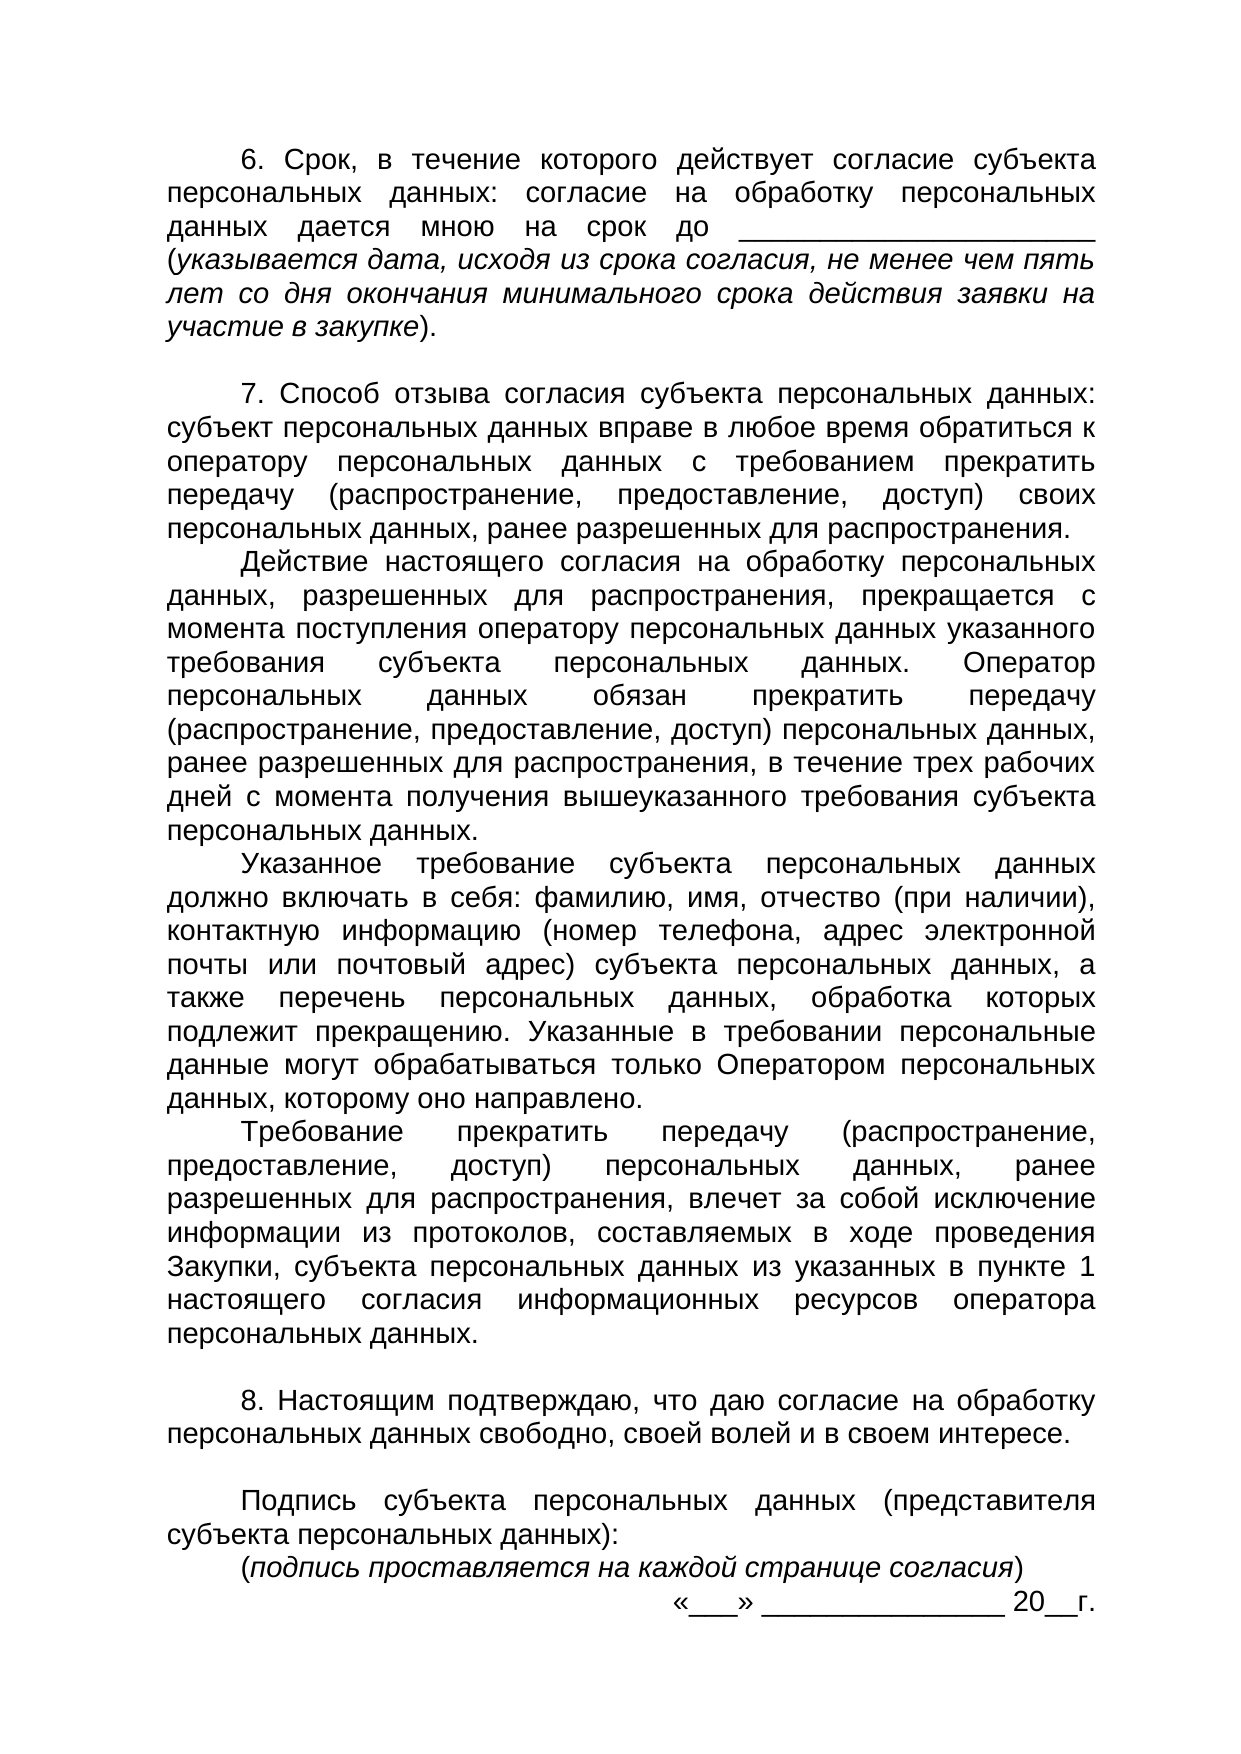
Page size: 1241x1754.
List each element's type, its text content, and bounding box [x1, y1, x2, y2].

text Действие настоящего согласия на обработку персональных данных, разрешенных для распространения, прекращается с момента поступления оператору персональных данных указанного требования субъекта персональных данных. Оператор персональных данных обязан прекратить передачу (распространение, предоставление, доступ) персональных данных, ранее разрешенных для распространения, в течение трех рабочих дней с момента получения вышеуказанного требования субъекта персональных данных. [167, 544, 1097, 846]
text 7. Способ отзыва согласия субъекта персональных данных: субъект персональных данных вправе в любое время обратиться к оператору персональных данных с требованием прекратить передачу (распространение, предоставление, доступ) своих персональных данных, ранее разрешенных для распространения. [167, 376, 1097, 544]
text Требование прекратить передачу (распространение, предоставление, доступ) персональных данных, ранее разрешенных для распространения, влечет за собой исключение информации из протоколов, составляемых в ходе проведения Закупки, субъекта персональных данных из указанных в пункте 1 настоящего согласия информационных ресурсов оператора персональных данных. [167, 1114, 1097, 1349]
text 6. Срок, в течение которого действует согласие субъекта персональных данных: согласие на обработку персональных данных дается мною на срок до ______________________ (указывается дата, исходя из срока согласия, не менее чем пять лет со дня окончания минимального срока действия заявки на участие в закупке). [167, 142, 1097, 343]
text 8. Настоящим подтверждаю, что даю согласие на обработку персональных данных свободно, своей волей и в своем интересе. [167, 1383, 1097, 1450]
text Указанное требование субъекта персональных данных должно включать в себя: фамилию, имя, отчество (при наличии), контактную информацию (номер телефона, адрес электронной почты или почтовый адрес) субъекта персональных данных, а также перечень персональных данных, обработка которых подлежит прекращению. Указанные в требовании персональные данные могут обрабатываться только Оператором персональных данных, которому оно направлено. [167, 846, 1097, 1114]
text Подпись субъекта персональных данных (представителя субъекта персональных данных): [167, 1483, 1097, 1550]
text (подпись проставляется на каждой странице согласия) [167, 1550, 1097, 1584]
text «___» _______________ 20__г. [167, 1584, 1097, 1617]
